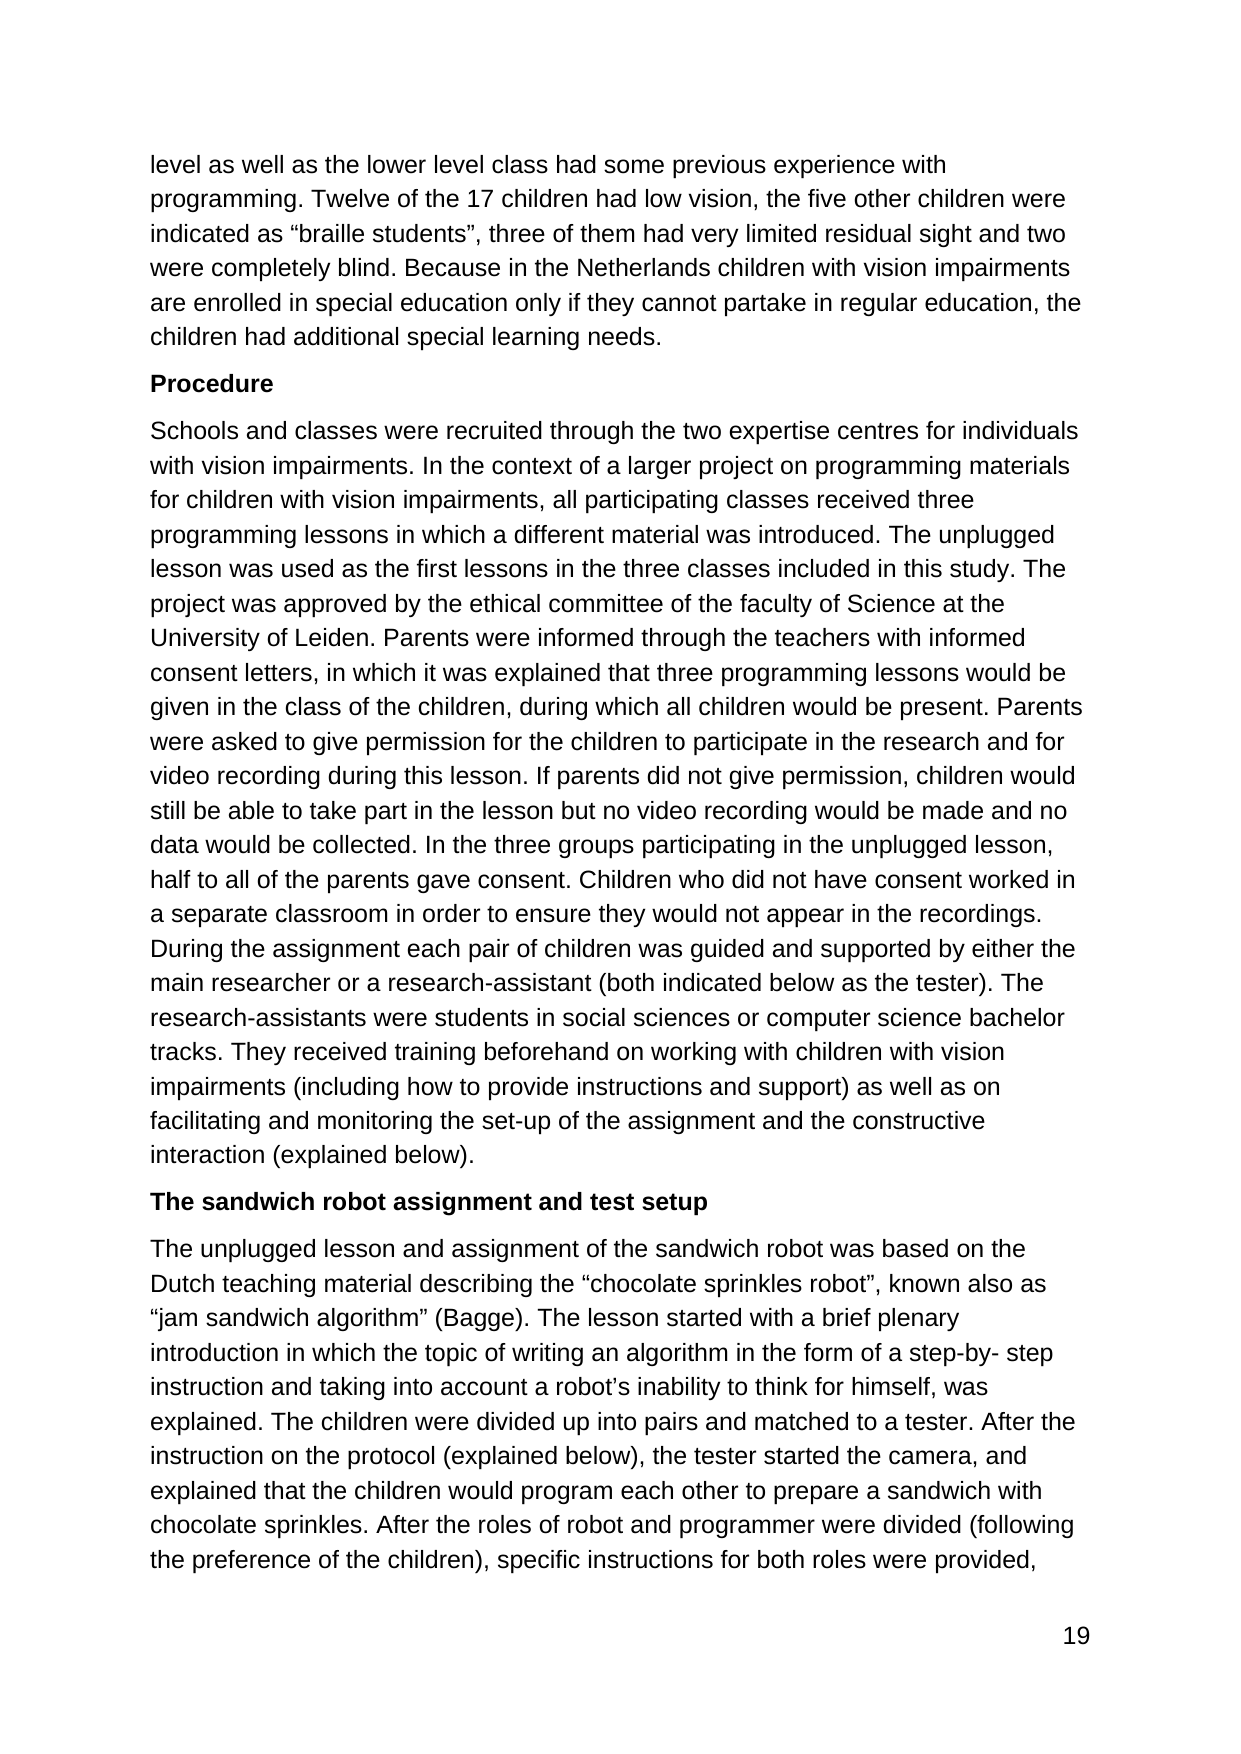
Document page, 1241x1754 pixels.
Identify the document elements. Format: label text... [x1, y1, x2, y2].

text Schools and classes were recruited through the two expertise centres for individuals with vision impairments. In the context of a larger project on programming materials for children with vision impairments, all participating classes received three programming lessons in which a different material was introduced. The unplugged lesson was used as the first lessons in the three classes included in this study. The project was approved by the ethical committee of the faculty of Science at the University of Leiden. Parents were informed through the teachers with informed consent letters, in which it was explained that three programming lessons would be given in the class of the children, during which all children would be present. Parents were asked to give permission for the children to participate in the research and for video recording during this lesson. If parents did not give permission, children would still be able to take part in the lesson but no video recording would be made and no data would be collected. In the three groups participating in the unplugged lesson, half to all of the parents gave consent. Children who did not have consent worked in a separate classroom in order to ensure they would not appear in the recordings. During the assignment each pair of children was guided and supported by either the main researcher or a research-assistant (both indicated below as the tester). The research-assistants were students in social sciences or computer science bachelor tracks. They received training beforehand on working with children with vision impairments (including how to provide instructions and support) as well as on facilitating and monitoring the set-up of the assignment and the constructive interaction (explained below). [150, 416, 1090, 1169]
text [150, 1234, 1090, 1573]
text The sandwich robot assignment and test setup [150, 1187, 1090, 1216]
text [150, 150, 1090, 351]
text Procedure [150, 369, 1090, 398]
